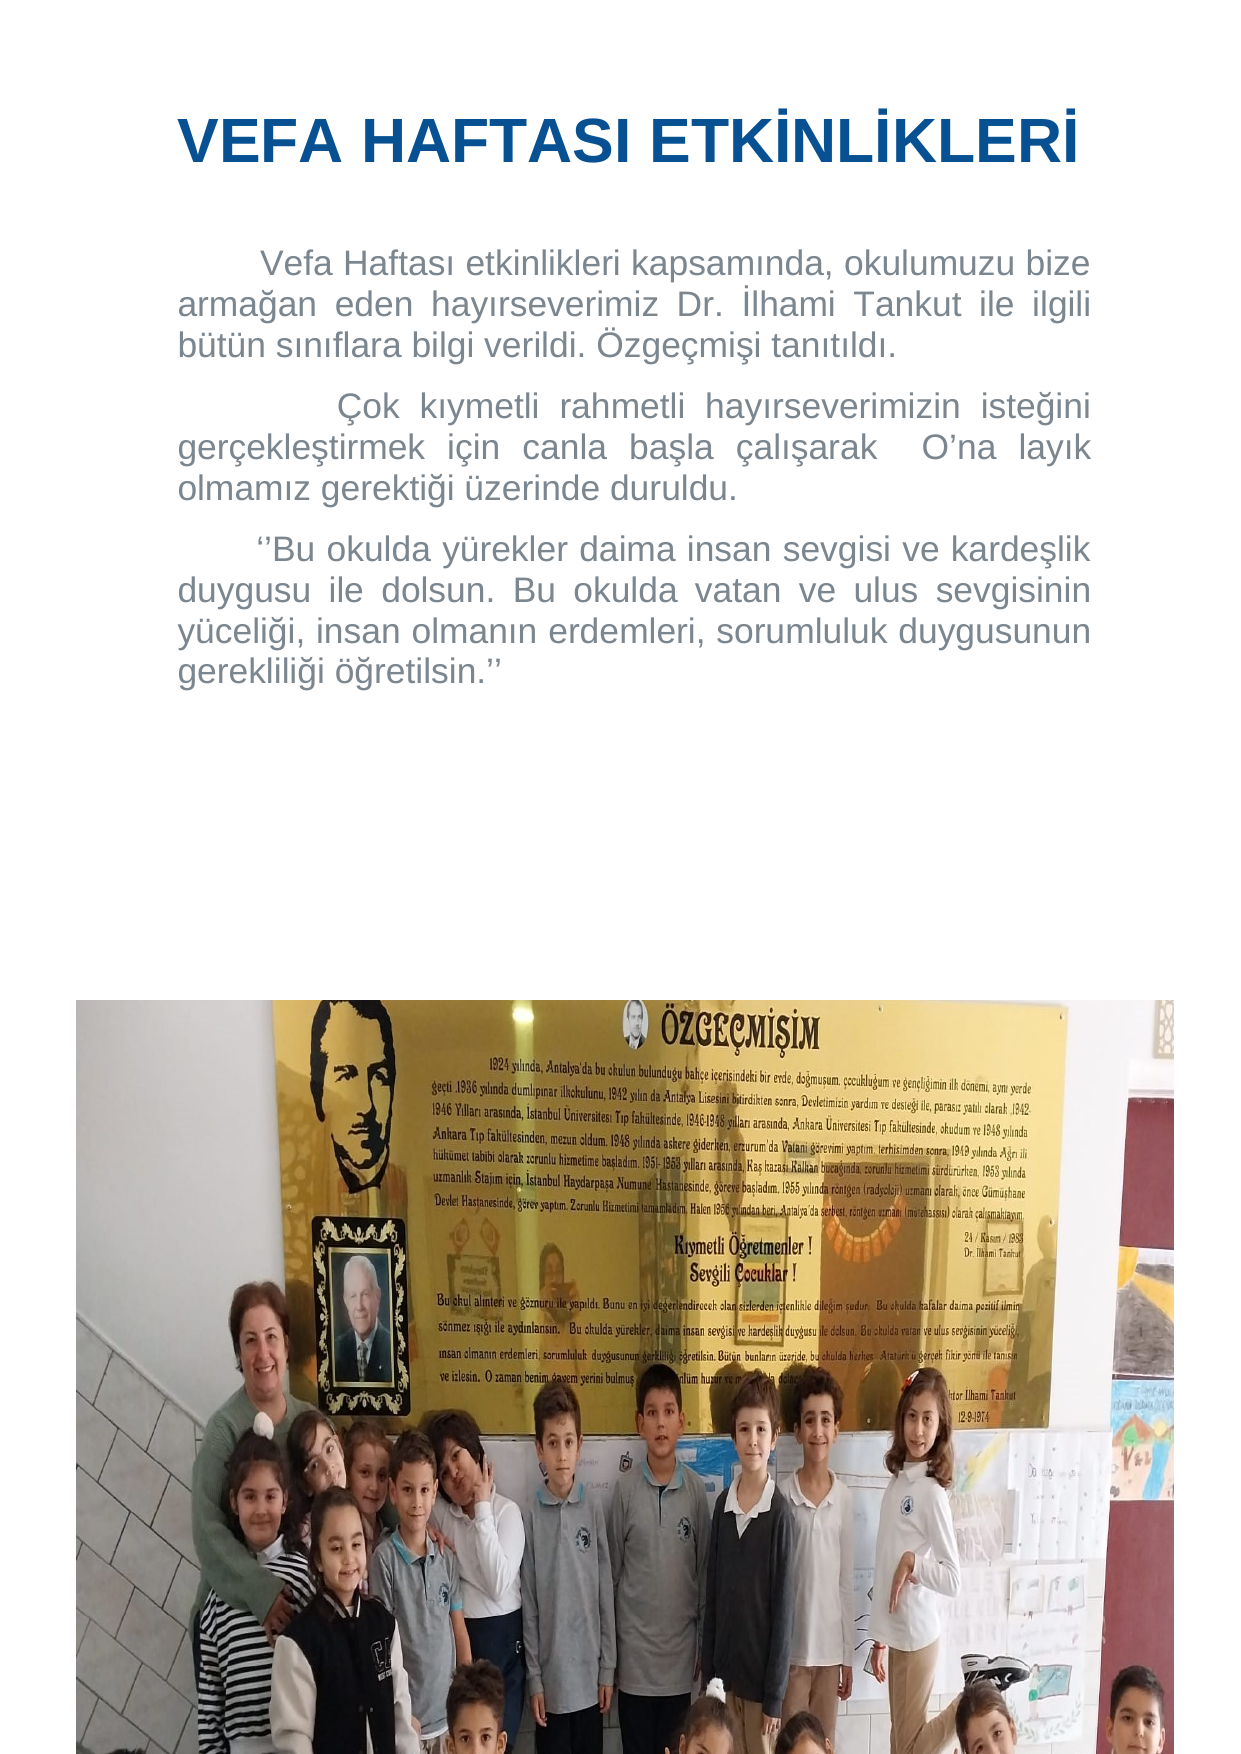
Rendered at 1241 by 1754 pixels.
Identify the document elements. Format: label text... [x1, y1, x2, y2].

text Vefa Haftası etkinlikleri kapsamında, okulumuzu bize armağan eden hayırseverimiz Dr. İlhami Tankut ile ilgili bütün sınıflara bilgi verildi. Özgeçmişi tanıtıldı. [177, 242, 1092, 365]
picture [76, 1000, 1174, 1754]
text VEFA HAFTASI ETKİNLİKLERİ [177, 103, 1092, 175]
text Çok kıymetli rahmetli hayırseverimizin isteğini gerçekleştirmek için canla başla çalışarak O’na layık olmamız gerektiği üzerinde duruldu. [177, 386, 1092, 508]
text ‘’Bu okulda yürekler daima insan sevgisi ve kardeşlik duygusu ile dolsun. Bu okulda vatan ve ulus sevgisinin yüceliği, insan olmanın erdemleri, sorumluluk duygusunun gerekliliği öğretilsin.’’ [177, 528, 1092, 691]
